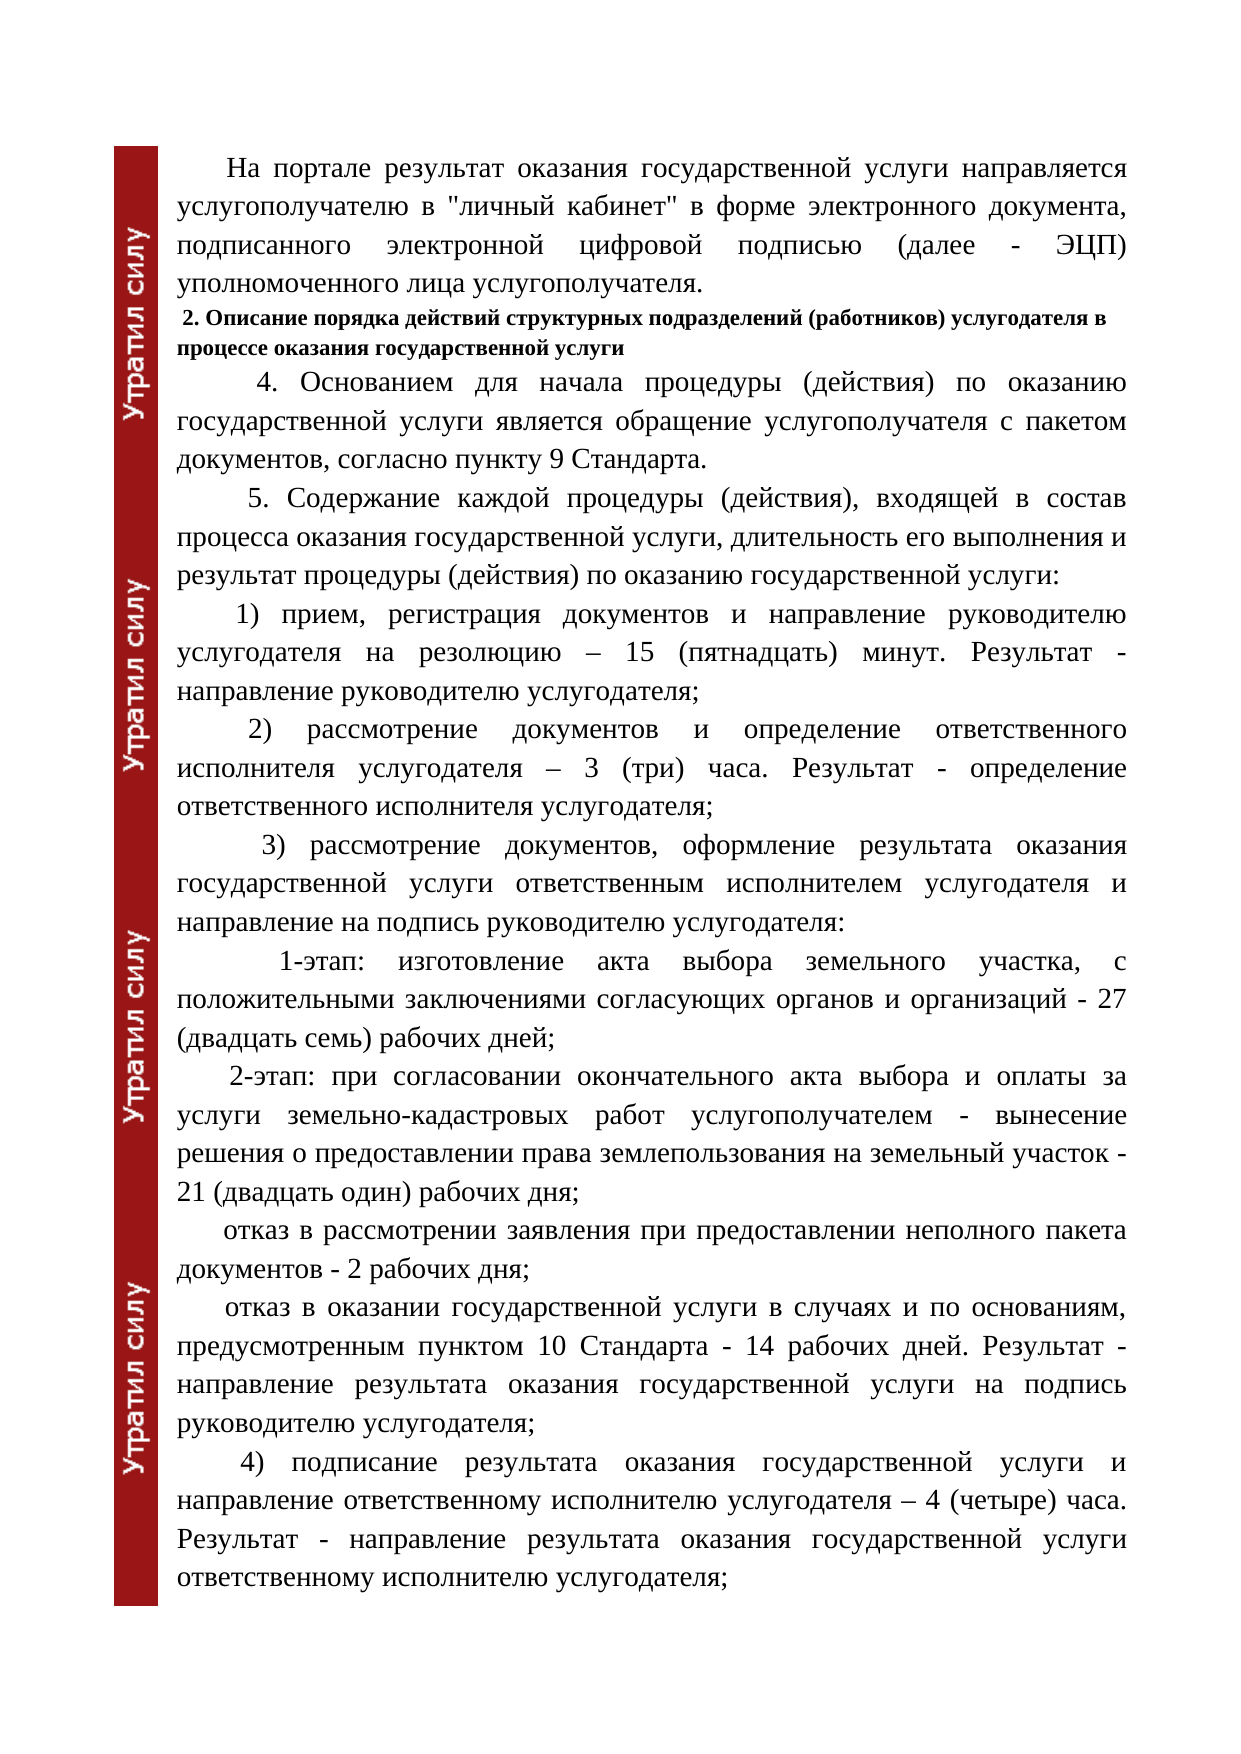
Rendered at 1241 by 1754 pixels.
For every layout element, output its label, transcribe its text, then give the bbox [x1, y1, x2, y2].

text На портале результат оказания государственной услуги направляется услугополучателю в "личный кабинет" в форме электронного документа, подписанного электронной цифровой подписью (далее - ЭЦП) уполномоченного лица услугополучателя. [112, 150, 1128, 299]
text 2. Описание порядка действий структурных подразделений (работников) услугодателя в процессе оказания государственной услуги [112, 304, 1128, 361]
picture [114, 938, 158, 943]
text 3) рассмотрение документов, оформление результата оказания государственной услуги ответственным исполнителем услугодателя и направление на подпись руководителю услугодателя: [112, 827, 1128, 938]
text отказ в рассмотрении заявления при предоставлении неполного пакета документов - 2 рабочих дня; [112, 1212, 1128, 1284]
text 4) подписание результата оказания государственной услуги и направление ответственному исполнителю услугодателя – 4 (четыре) часа. Результат - направление результата оказания государственной услуги ответственному исполнителю услугодателя; [112, 1444, 1128, 1593]
text 5. Содержание каждой процедуры (действия), входящей в состав процесса оказания государственной услуги, длительность его выполнения и результат процедуры (действия) по оказанию государственной услуги: [112, 480, 1128, 591]
picture [114, 1439, 158, 1444]
picture [114, 1284, 158, 1289]
text 4. Основанием для начала процедуры (действия) по оказанию государственной услуги является обращение услугополучателя с пакетом документов, согласно пункту 9 Стандарта. [112, 364, 1128, 475]
picture [114, 591, 158, 596]
picture [114, 1593, 158, 1606]
picture [114, 475, 158, 480]
picture [114, 299, 158, 304]
picture [114, 706, 158, 711]
text отказ в оказании государственной услуги в случаях и по основаниям, предусмотренным пунктом 10 Стандарта - 14 рабочих дней. Результат - направление результата оказания государственной услуги на подпись руководителю услугодателя; [112, 1289, 1128, 1439]
picture [114, 1053, 158, 1058]
text 2-этап: при согласовании окончательного акта выбора и оплаты за услуги земельно-кадастровых работ услугополучателем - вынесение решения о предоставлении права землепользования на земельный участок - 21 (двадцать один) рабочих дня; [112, 1058, 1128, 1207]
text 1) прием, регистрация документов и направление руководителю услугодателя на резолюцию – 15 (пятнадцать) минут. Результат - направление руководителю услугодателя; [112, 596, 1128, 706]
picture [114, 1207, 158, 1212]
picture [114, 822, 158, 827]
text 1-этап: изготовление акта выбора земельного участка, с положительными заключениями согласующих органов и организаций - 27 (двадцать семь) рабочих дней; [112, 943, 1128, 1053]
picture [114, 146, 158, 150]
text 2) рассмотрение документов и определение ответственного исполнителя услугодателя – 3 (три) часа. Результат - определение ответственного исполнителя услугодателя; [112, 711, 1128, 822]
